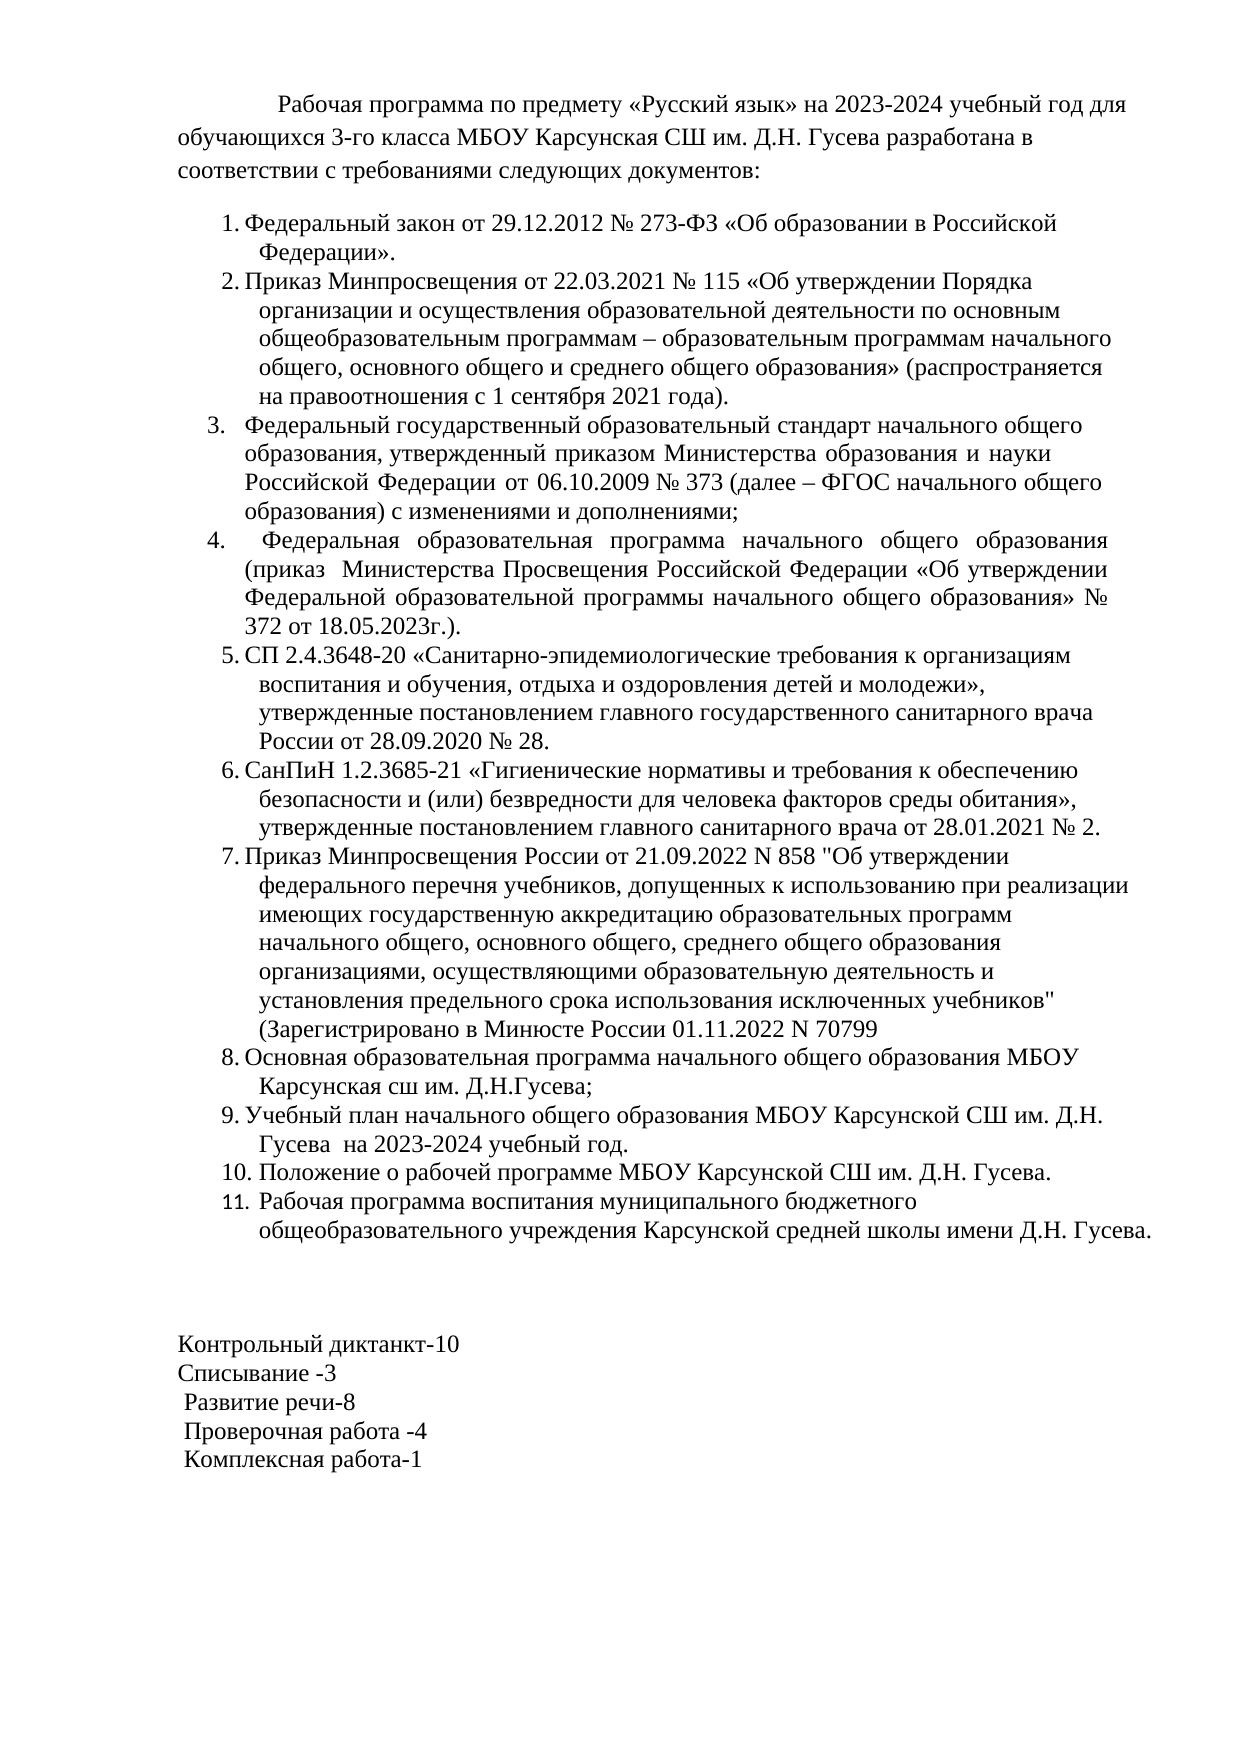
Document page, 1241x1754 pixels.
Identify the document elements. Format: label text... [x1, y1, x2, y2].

list Федеральная образовательная программа начального общего образования (приказ Министерства Просвещения Российской Федерации «Об утверждении Федеральной образовательной программы начального общего образования» № 372 от 18.05.2023г.). [207, 525, 1108, 640]
list Рабочая программа воспитания муниципального бюджетного общеобразовательного учреждения Карсунской средней школы имени Д.Н. Гусева. [221, 1186, 1167, 1244]
text Рабочая программа по предмету «Русский язык» на 2023-2024 учебный год для обучающихся 3-го класса МБОУ Карсунская СШ им. Д.Н. Гусева разработана в соответствии с требованиями следующих документов: [177, 89, 1152, 183]
text Контрольный диктанкт-10 [177, 1329, 1152, 1358]
text Списывание -3 [177, 1358, 1152, 1387]
list Федеральный государственный образовательный стандарт начального общего образования, утвержденный приказом Министерства образования и науки Российской Федерации от 06.10.2009 № 373 (далее – ФГОС начального общего образования) с изменениями и дополнениями; [207, 410, 1152, 525]
text Комплексная работа-1 [177, 1444, 1152, 1473]
text Проверочная работа -4 [177, 1416, 1152, 1444]
list Основная образовательная программа начального общего образования МБОУ Карсунская сш им. Д.Н.Гусева; [221, 1042, 1133, 1100]
list Положение о рабочей программе МБОУ Карсунской СШ им. Д.Н. Гусева. [221, 1157, 1133, 1186]
list Приказ Минпросвещения России от 21.09.2022 N 858 "Об утверждении федерального перечня учебников, допущенных к использованию при реализации имеющих государственную аккредитацию образовательных программ начального общего, основного общего, среднего общего образования организациями, осуществляющими образовательную деятельность и установления предельного срока использования исключенных учебников" (Зарегистрировано в Минюсте России 01.11.2022 N 70799 [221, 841, 1133, 1042]
list Учебный план начального общего образования МБОУ Карсунской СШ им. Д.Н. Гусева на 2023-2024 учебный год. [221, 1100, 1133, 1157]
list СП 2.4.3648-20 «Санитарно-эпидемиологические требования к организациям воспитания и обучения, отдыха и оздоровления детей и молодежи», утвержденные постановлением главного государственного санитарного врача России от 28.09.2020 № 28. [221, 640, 1133, 755]
list Федеральный закон от 29.12.2012 № 273-ФЗ «Об образовании в Российской Федерации». [221, 208, 1133, 266]
text Развитие речи-8 [177, 1387, 1152, 1416]
list СанПиН 1.2.3685-21 «Гигиенические нормативы и требования к обеспечению безопасности и (или) безвредности для человека факторов среды обитания», утвержденные постановлением главного санитарного врача от 28.01.2021 № 2. [221, 755, 1133, 841]
list Приказ Минпросвещения от 22.03.2021 № 115 «Об утверждении Порядка организации и осуществления образовательной деятельности по основным общеобразовательным программам – образовательным программам начального общего, основного общего и среднего общего образования» (распространяется на правоотношения с 1 сентября 2021 года). [221, 266, 1133, 410]
